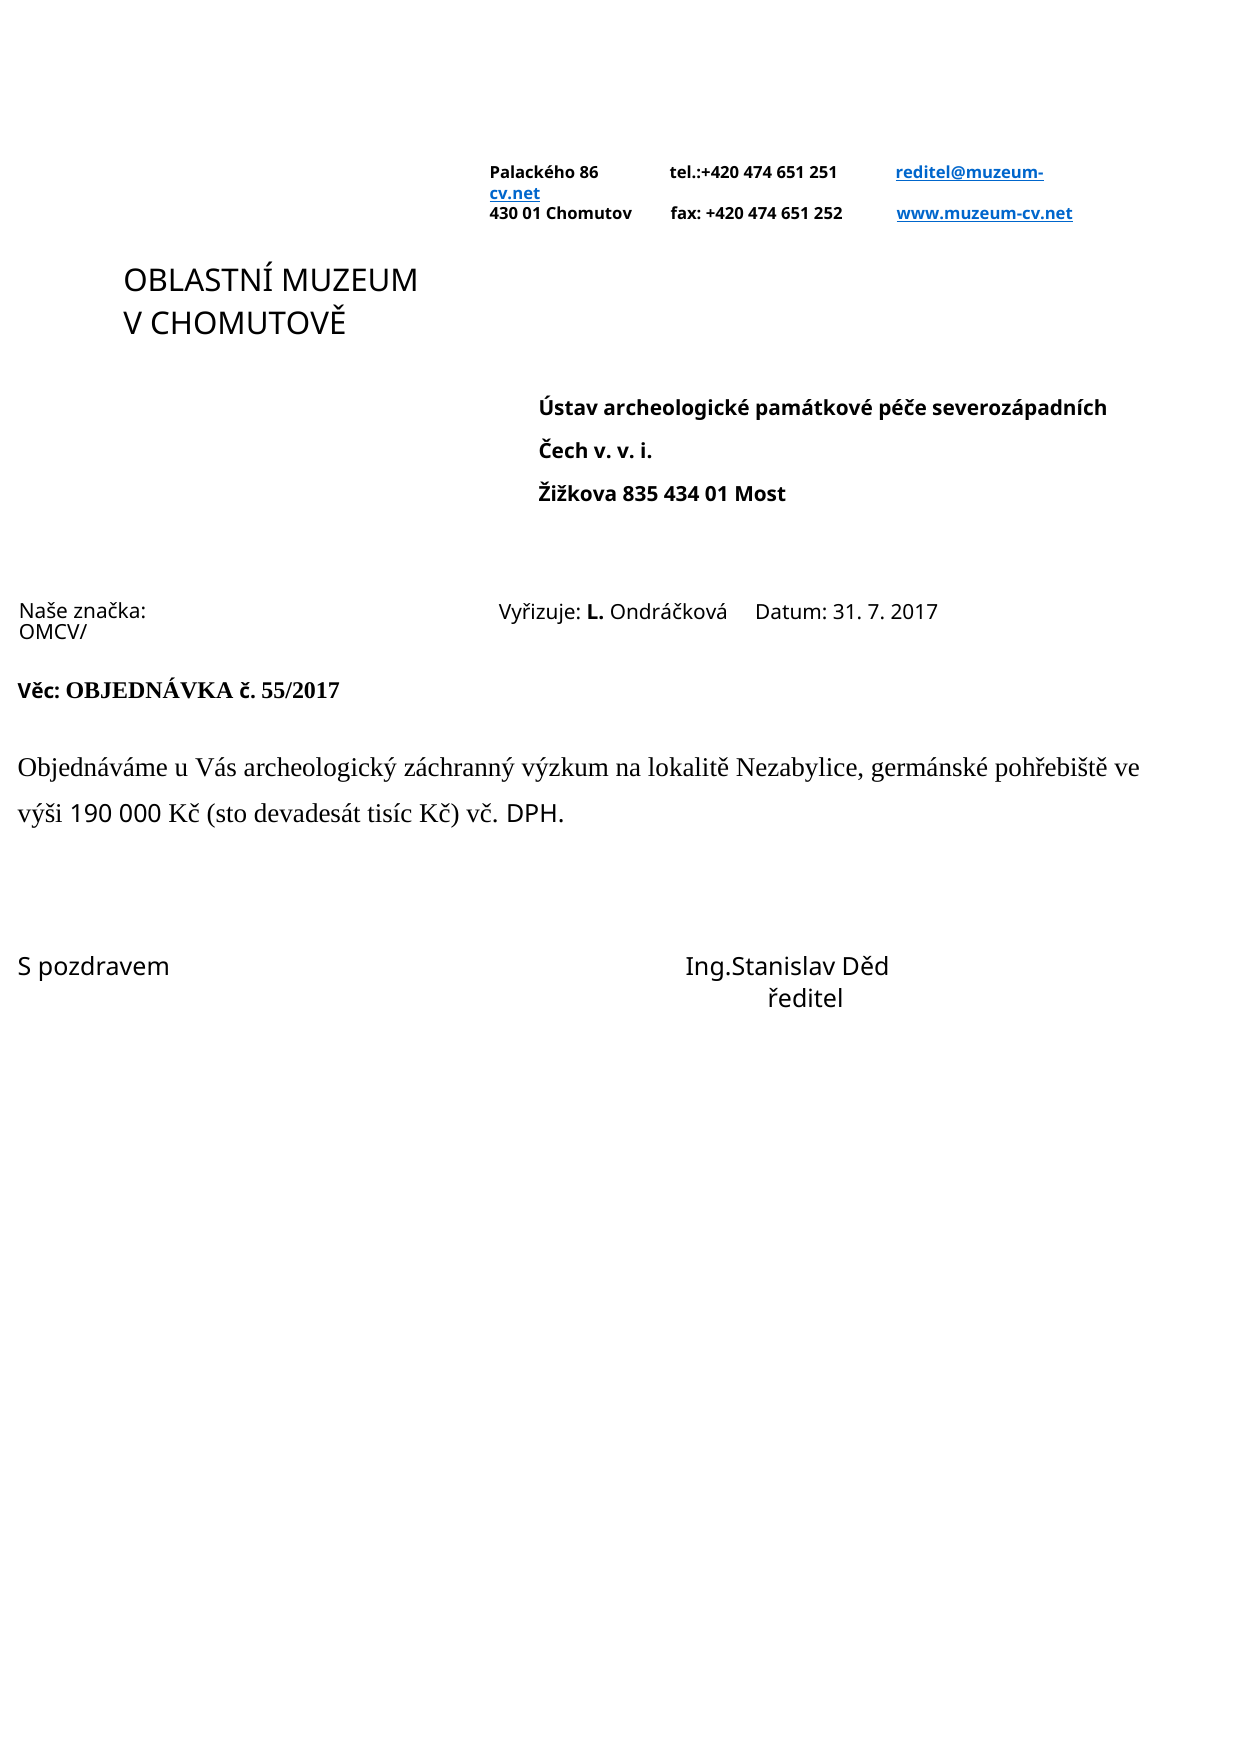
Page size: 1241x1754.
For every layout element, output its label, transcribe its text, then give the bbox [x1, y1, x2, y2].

text Věc: OBJEDNÁVKA č. 55/2017 [17, 680, 1173, 704]
text OBLASTNÍ MUZEUM [17, 258, 1173, 301]
text Ústav archeologické památkové péče severozápadních Čech v. v. i. [538, 381, 1116, 467]
text Žižkova 835 434 01 Most [538, 467, 866, 510]
text V CHOMUTOVĚ [17, 301, 1173, 344]
text ředitel [767, 988, 1173, 1013]
text S pozdravem Ing.Stanislav Děd [17, 955, 1173, 980]
text Vyřizuje: L. Ondráčková Datum: 31. 7. 2017 [17, 603, 1173, 624]
text Objednáváme u Vás archeologický záchranný výzkum na lokalitě Nezabylice, germánské pohřebiště ve výši 190 000 Kč (sto devadesát tisíc Kč) vč. DPH. [17, 740, 1173, 832]
